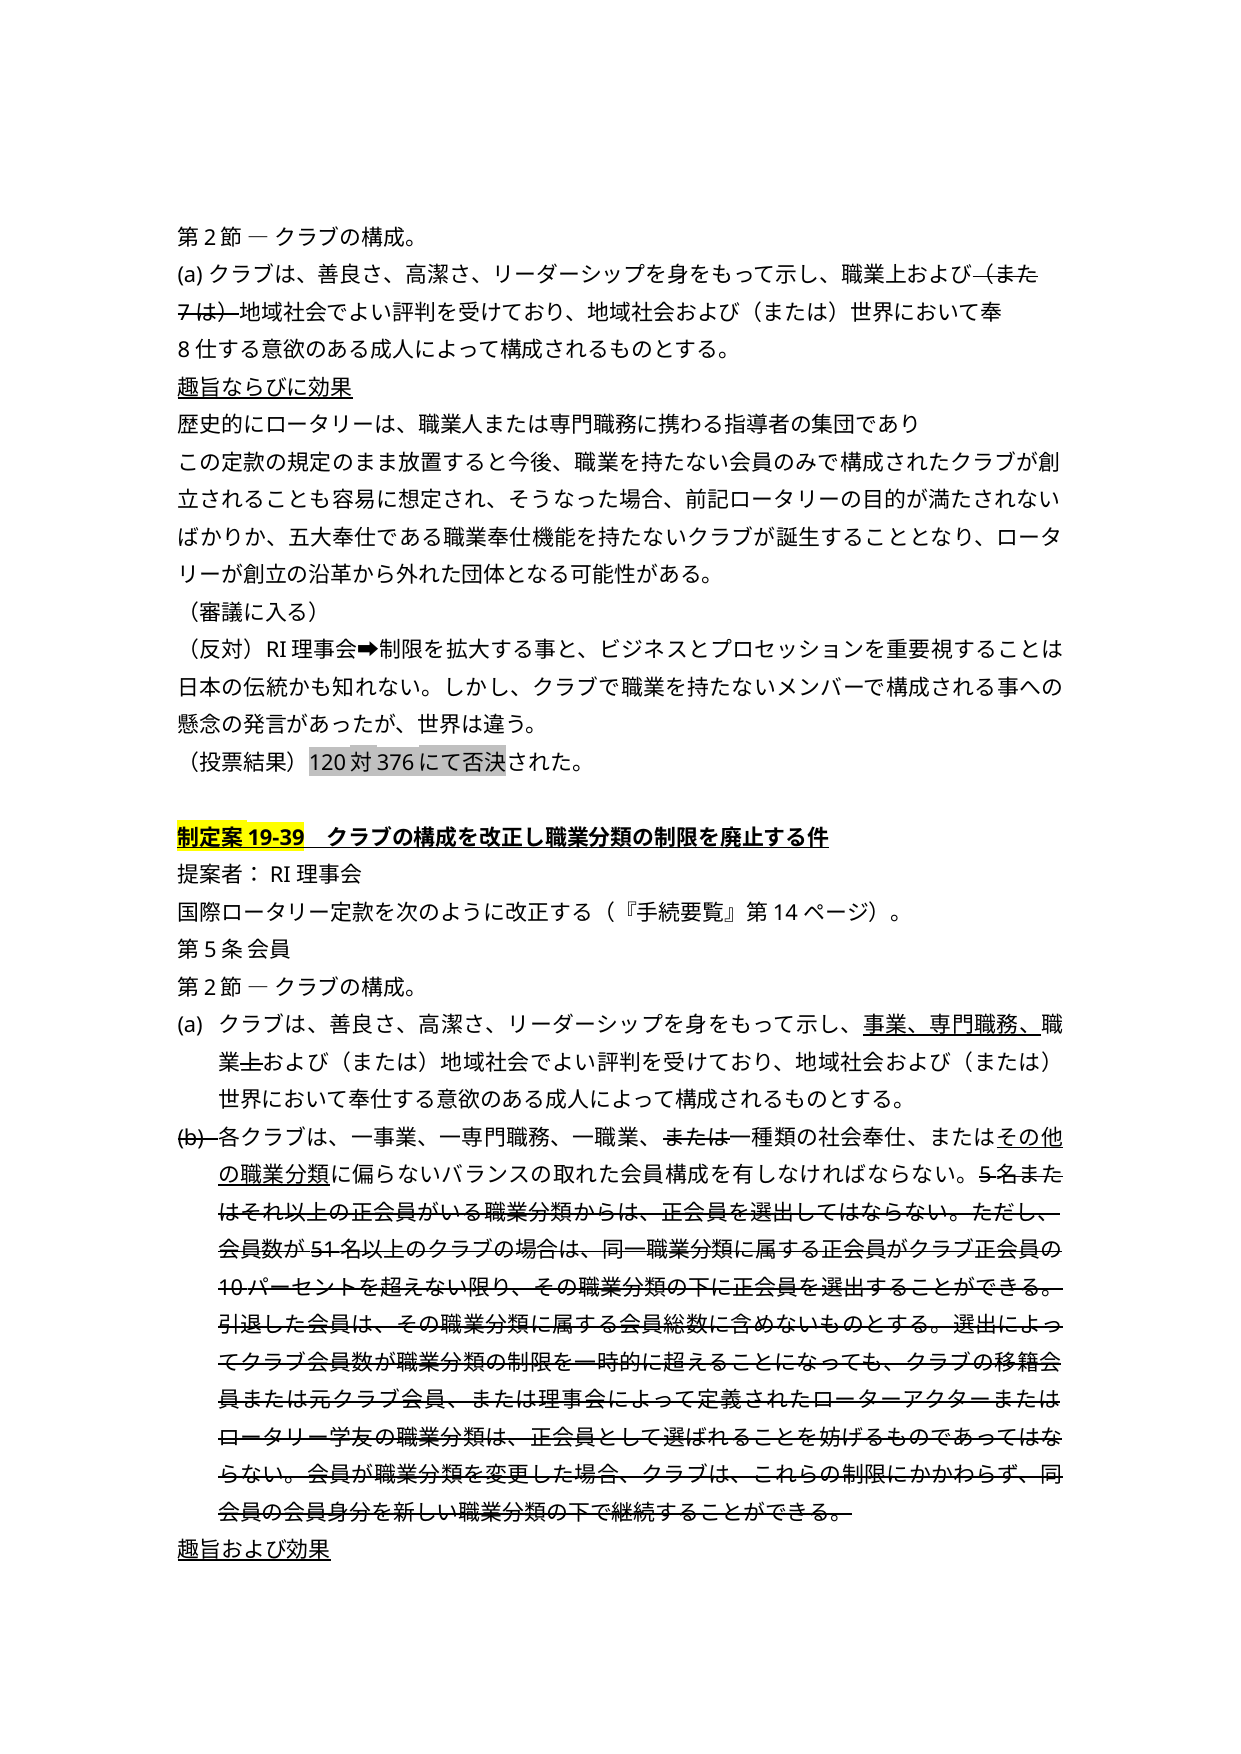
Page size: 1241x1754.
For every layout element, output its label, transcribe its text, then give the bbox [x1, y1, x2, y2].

list クラブは、善良さ、高潔さ、リーダーシップを身をもって示し、事業、専門職務、職業上および（または）地域社会でよい評判を受けており、地域社会および（または）世界において奉仕する意欲のある成人によって構成されるものとする。 [177, 1004, 1063, 1117]
text 国際ロータリー定款を次のように改正する（『手続要覧』第 14 ページ）。 [177, 892, 1063, 929]
text 趣旨ならびに効果 [177, 367, 1063, 404]
text この定款の規定のまま放置すると今後、職業を持たない会員のみで構成されたクラブが創立されることも容易に想定され、そうなった場合、前記ロータリーの目的が満たされないばかりか、五大奉仕である職業奉仕機能を持たないクラブが誕生することとなり、ロータリーが創立の沿革から外れた団体となる可能性がある。 [177, 442, 1063, 592]
text 趣旨および効果 [177, 1529, 1063, 1567]
text （投票結果）120対376にて否決された。 [177, 742, 1063, 779]
text 歴史的にロータリーは、職業人または専門職務に携わる指導者の集団であり [177, 404, 1063, 442]
list 各クラブは、一事業、一専門職務、一職業、または一種類の社会奉仕、またはその他の職業分類に偏らないバランスの取れた会員構成を有しなければならない。5名またはそれ以上の正会員がいる職業分類からは、正会員を選出してはならない。ただし、会員数が 51名以上のクラブの場合は、同一職業分類に属する正会員がクラブ正会員の 10パーセントを超えない限り、その職業分類の下に正会員を選出することができる。引退した会員は、その職業分類に属する会員総数に含めないものとする。選出によってクラブ会員数が職業分類の制限を一時的に超えることになっても、クラブの移籍会員または元クラブ会員、または理事会によって定義されたローターアクターまたはロータリー学友の職業分類は、正会員として選ばれることを妨げるものであってはならない。会員が職業分類を変更した場合、クラブは、これらの制限にかかわらず、同会員の会員身分を新しい職業分類の下で継続することができる。 [177, 1117, 1063, 1529]
text 第2節 ― クラブの構成。 [177, 217, 1063, 254]
text 第2節 — クラブの構成。 [177, 967, 1063, 1004]
text （審議に入る） [177, 592, 1063, 629]
text 提案者： RI 理事会 [177, 854, 1063, 892]
text (a) クラブは、善良さ、高潔さ、リーダーシップを身をもって示し、職業上および（また [177, 254, 1063, 292]
text 第 5条 会員 [177, 929, 1063, 967]
text （反対）RI理事会➡制限を拡大する事と、ビジネスとプロセッションを重要視することは日本の伝統かも知れない。しかし、クラブで職業を持たないメンバーで構成される事への懸念の発言があったが、世界は違う。 [177, 629, 1063, 742]
text 8 仕する意欲のある成人によって構成されるものとする。 [177, 329, 1063, 367]
text 制定案19-39 クラブの構成を改正し職業分類の制限を廃止する件 [177, 817, 1063, 854]
text 7 は）地域社会でよい評判を受けており、地域社会および（または）世界において奉 [177, 292, 1063, 329]
